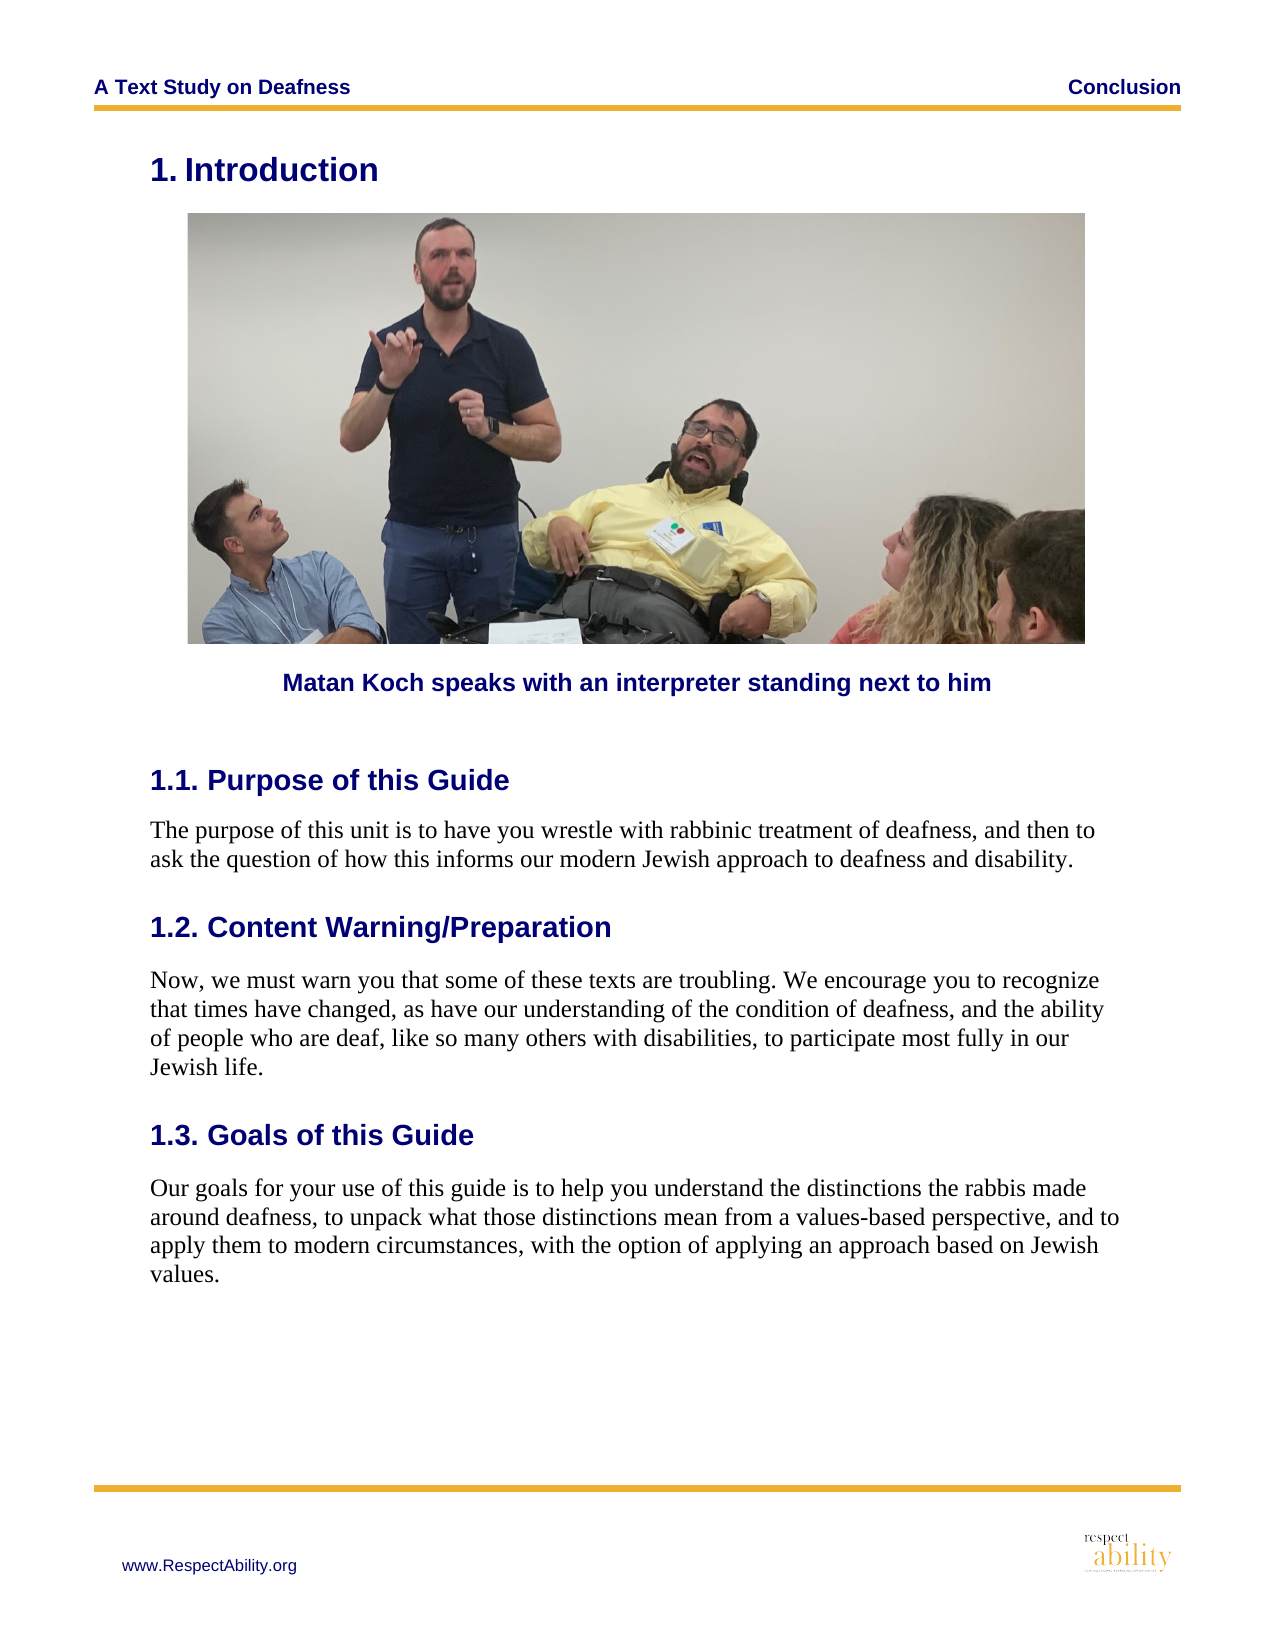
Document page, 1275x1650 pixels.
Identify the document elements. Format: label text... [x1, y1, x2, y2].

text The purpose of this unit is to have you wrestle with rabbinic treatment of deafness, and then to ask the question of how this informs our modern Jewish approach to deafness and disability. [150, 816, 1125, 873]
text Our goals for your use of this guide is to help you understand the distinctions the rabbis made around deafness, to unpack what those distinctions mean from a values-based perspective, and to apply them to modern circumstances, with the option of applying an approach based on Jewish values. [150, 1173, 1125, 1288]
subtitle Content Warning/Preparation [150, 911, 1125, 944]
picture [187, 213, 1085, 644]
picture [1084, 1533, 1172, 1572]
subtitle Goals of this Guide [150, 1118, 1125, 1151]
text Matan Koch speaks with an interpreter standing next to him [150, 668, 1125, 726]
text Now, we must warn you that some of these texts are troubling. We encourage you to recognize that times have changed, as have our understanding of the condition of deafness, and the ability of people who are deaf, like so many others with disabilities, to participate most fully in our Jewish life. [150, 965, 1125, 1080]
subtitle Introduction [150, 150, 1125, 188]
subtitle Purpose of this Guide [150, 763, 1125, 797]
